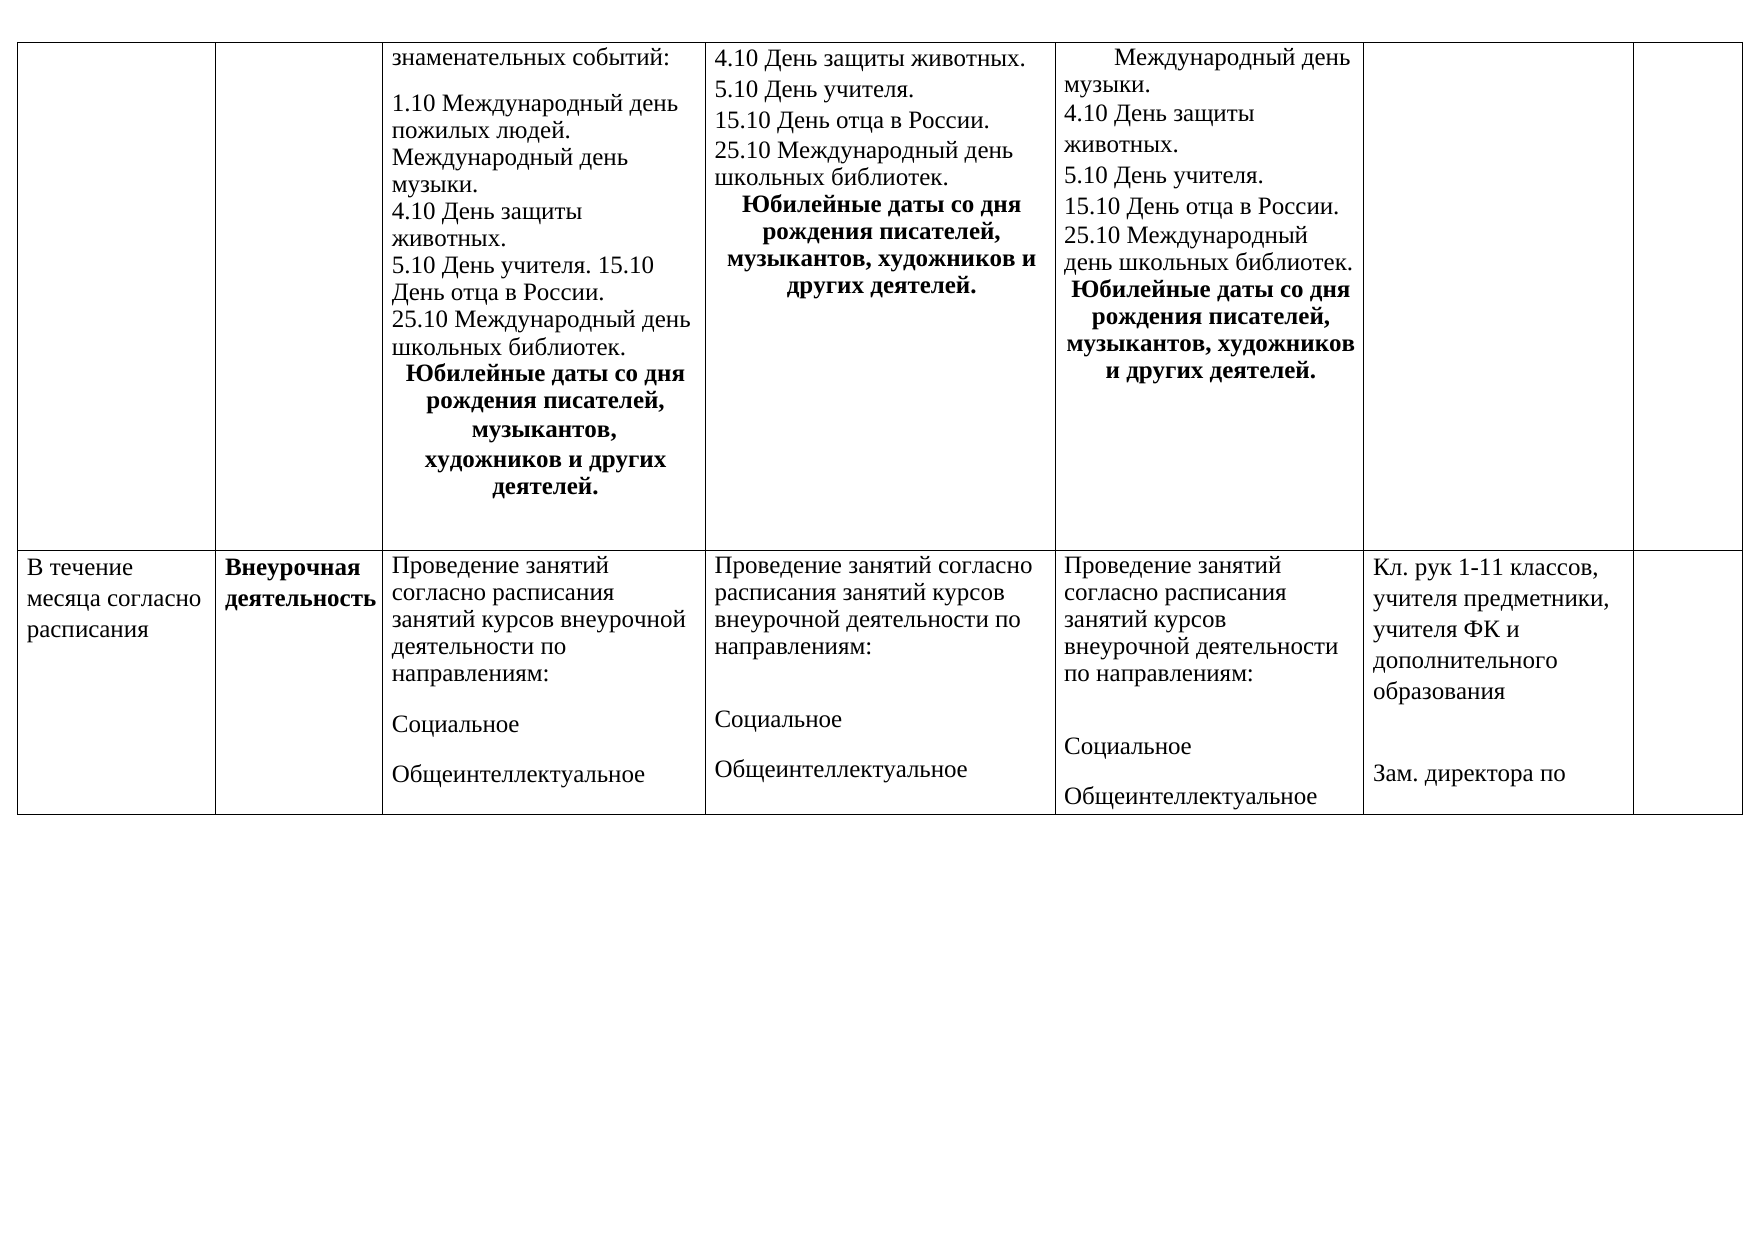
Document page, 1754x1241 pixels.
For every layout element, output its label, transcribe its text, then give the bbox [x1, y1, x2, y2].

table_cell Проведение занятий согласно расписания занятий курсов внеурочной деятельности по направлениям: Социальное Общеинтеллектуальное [706, 551, 1055, 814]
table_cell Проведение занятий согласно расписания занятий курсов внеурочной деятельности по направлениям: Социальное Общеинтеллектуальное [383, 551, 705, 814]
table_cell Проведение занятий согласно расписания занятий курсов внеурочной деятельности по направлениям: Социальное Общеинтеллектуальное [1056, 551, 1363, 814]
table_header 4.10 День защиты животных. 5.10 День учителя. 15.10 День отца в России. 25.10 Международный день школьных библиотек. Юбилейные даты со дня рождения писателей, музыкантов, художников и других деятелей. [706, 43, 1055, 550]
table_header [216, 43, 382, 550]
table_header Международный день музыки. 4.10 День защиты животных. 5.10 День учителя. 15.10 День отца в России. 25.10 Международный день школьных библиотек. Юбилейные даты со дня рождения писателей, музыкантов, художников и других деятелей. [1056, 43, 1363, 550]
table_header [18, 43, 215, 550]
table_header [1364, 43, 1633, 550]
table_header знаменательных событий: 1.10 Международный день пожилых людей. Международный день музыки. 4.10 День защиты животных. 5.10 День учителя. 15.10 День отца в России. 25.10 Международный день школьных библиотек. Юбилейные даты со дня рождения писателей, музыкантов, художников и других деятелей. [383, 43, 705, 550]
table_cell В течение месяца согласно расписания [18, 551, 215, 814]
table_cell Внеурочная деятельность [216, 551, 382, 814]
table_header [1634, 43, 1742, 550]
table_cell [1634, 551, 1742, 814]
table_cell Кл. рук 1-11 классов, учителя предметники, учителя ФК и дополнительного образования Зам. директора по [1364, 551, 1633, 814]
